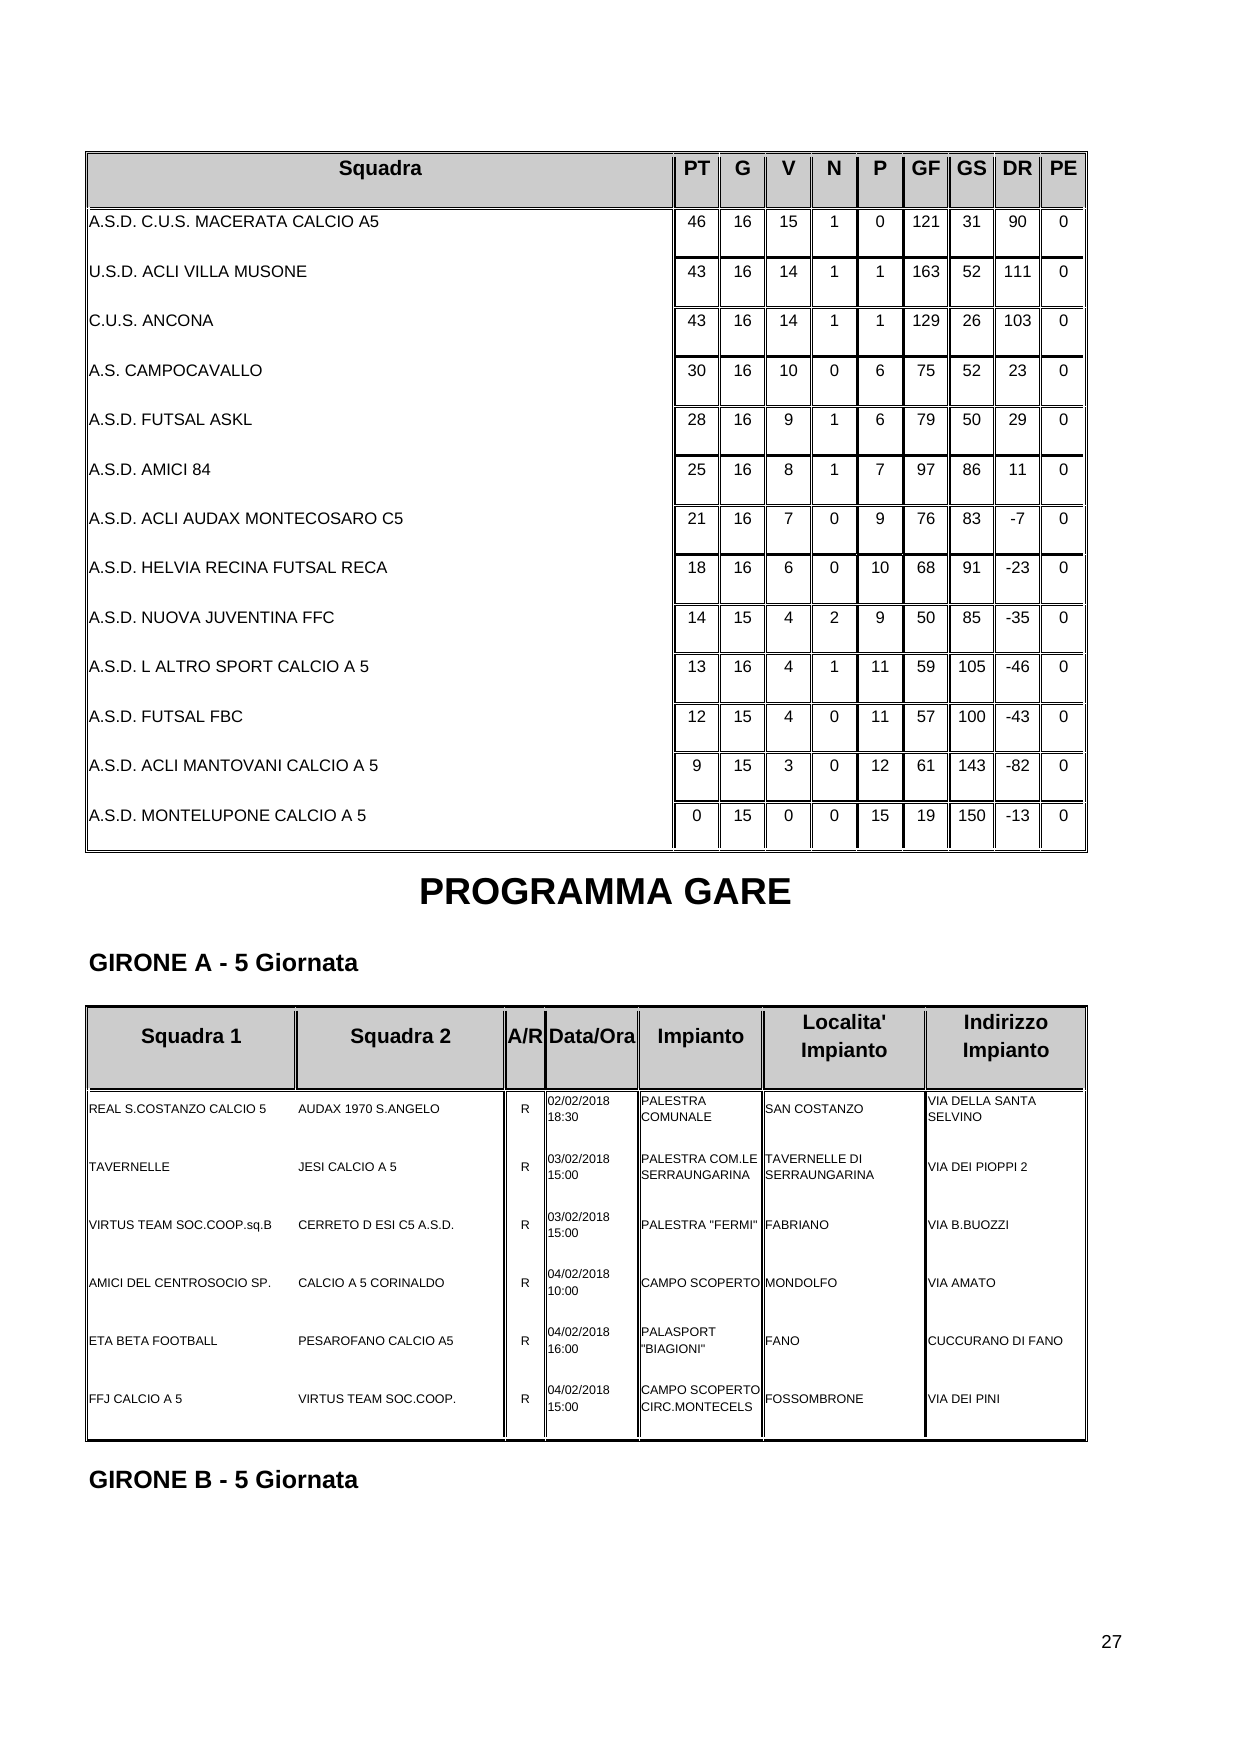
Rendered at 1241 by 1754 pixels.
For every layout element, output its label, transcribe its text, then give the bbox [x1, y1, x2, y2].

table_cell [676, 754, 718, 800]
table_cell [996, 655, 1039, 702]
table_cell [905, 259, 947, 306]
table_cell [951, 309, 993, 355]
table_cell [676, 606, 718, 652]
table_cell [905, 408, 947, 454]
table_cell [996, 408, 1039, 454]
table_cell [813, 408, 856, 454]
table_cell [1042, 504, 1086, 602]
text PROGRAMMA GARE [89, 193, 1122, 912]
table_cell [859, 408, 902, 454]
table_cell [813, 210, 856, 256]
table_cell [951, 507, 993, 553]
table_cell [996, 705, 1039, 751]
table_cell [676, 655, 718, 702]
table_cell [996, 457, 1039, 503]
text GIRONE B - 5 Giornata [89, 1114, 1122, 1494]
text GIRONE A - 5 Giornata [89, 948, 1122, 977]
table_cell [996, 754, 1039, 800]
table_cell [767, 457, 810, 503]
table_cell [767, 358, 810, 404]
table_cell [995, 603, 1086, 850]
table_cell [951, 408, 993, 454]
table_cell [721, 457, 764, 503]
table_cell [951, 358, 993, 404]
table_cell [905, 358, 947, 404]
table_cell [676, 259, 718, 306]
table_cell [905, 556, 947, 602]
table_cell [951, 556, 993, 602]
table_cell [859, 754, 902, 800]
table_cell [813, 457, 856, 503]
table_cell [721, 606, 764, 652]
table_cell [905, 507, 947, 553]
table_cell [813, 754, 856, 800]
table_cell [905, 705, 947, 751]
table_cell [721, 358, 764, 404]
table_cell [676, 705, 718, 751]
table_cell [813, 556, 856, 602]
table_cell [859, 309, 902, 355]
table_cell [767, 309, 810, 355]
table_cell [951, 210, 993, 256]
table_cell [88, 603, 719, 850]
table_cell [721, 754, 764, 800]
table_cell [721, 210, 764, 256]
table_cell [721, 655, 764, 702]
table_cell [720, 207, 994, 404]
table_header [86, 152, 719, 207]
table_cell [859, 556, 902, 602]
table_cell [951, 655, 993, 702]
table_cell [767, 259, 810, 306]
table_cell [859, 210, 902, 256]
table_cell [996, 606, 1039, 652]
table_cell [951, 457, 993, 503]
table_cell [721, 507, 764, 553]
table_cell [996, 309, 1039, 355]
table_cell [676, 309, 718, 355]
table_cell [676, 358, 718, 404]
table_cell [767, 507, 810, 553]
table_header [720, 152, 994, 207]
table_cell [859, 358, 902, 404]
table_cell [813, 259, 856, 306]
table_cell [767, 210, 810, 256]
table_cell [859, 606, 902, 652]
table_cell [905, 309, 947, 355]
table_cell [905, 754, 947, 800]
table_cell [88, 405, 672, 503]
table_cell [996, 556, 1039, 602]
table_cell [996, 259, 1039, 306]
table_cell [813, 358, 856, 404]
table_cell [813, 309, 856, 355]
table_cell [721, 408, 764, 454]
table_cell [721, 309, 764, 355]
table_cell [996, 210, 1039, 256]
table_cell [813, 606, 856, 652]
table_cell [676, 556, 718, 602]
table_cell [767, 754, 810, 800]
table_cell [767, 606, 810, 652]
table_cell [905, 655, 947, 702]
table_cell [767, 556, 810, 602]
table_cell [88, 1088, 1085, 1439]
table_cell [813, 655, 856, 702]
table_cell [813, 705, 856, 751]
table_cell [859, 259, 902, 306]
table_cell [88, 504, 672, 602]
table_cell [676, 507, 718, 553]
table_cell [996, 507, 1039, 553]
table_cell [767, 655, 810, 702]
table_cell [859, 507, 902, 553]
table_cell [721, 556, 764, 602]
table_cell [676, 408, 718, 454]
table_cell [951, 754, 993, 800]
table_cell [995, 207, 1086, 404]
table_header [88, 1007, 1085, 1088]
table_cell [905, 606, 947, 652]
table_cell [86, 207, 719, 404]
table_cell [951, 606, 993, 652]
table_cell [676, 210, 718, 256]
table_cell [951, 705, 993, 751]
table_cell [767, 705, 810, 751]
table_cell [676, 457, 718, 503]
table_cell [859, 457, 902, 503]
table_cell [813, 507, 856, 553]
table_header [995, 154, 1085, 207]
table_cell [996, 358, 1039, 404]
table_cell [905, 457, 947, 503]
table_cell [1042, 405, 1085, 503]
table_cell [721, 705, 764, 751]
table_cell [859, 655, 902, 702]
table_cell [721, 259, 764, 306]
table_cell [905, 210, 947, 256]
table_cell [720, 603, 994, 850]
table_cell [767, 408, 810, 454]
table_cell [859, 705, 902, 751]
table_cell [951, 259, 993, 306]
